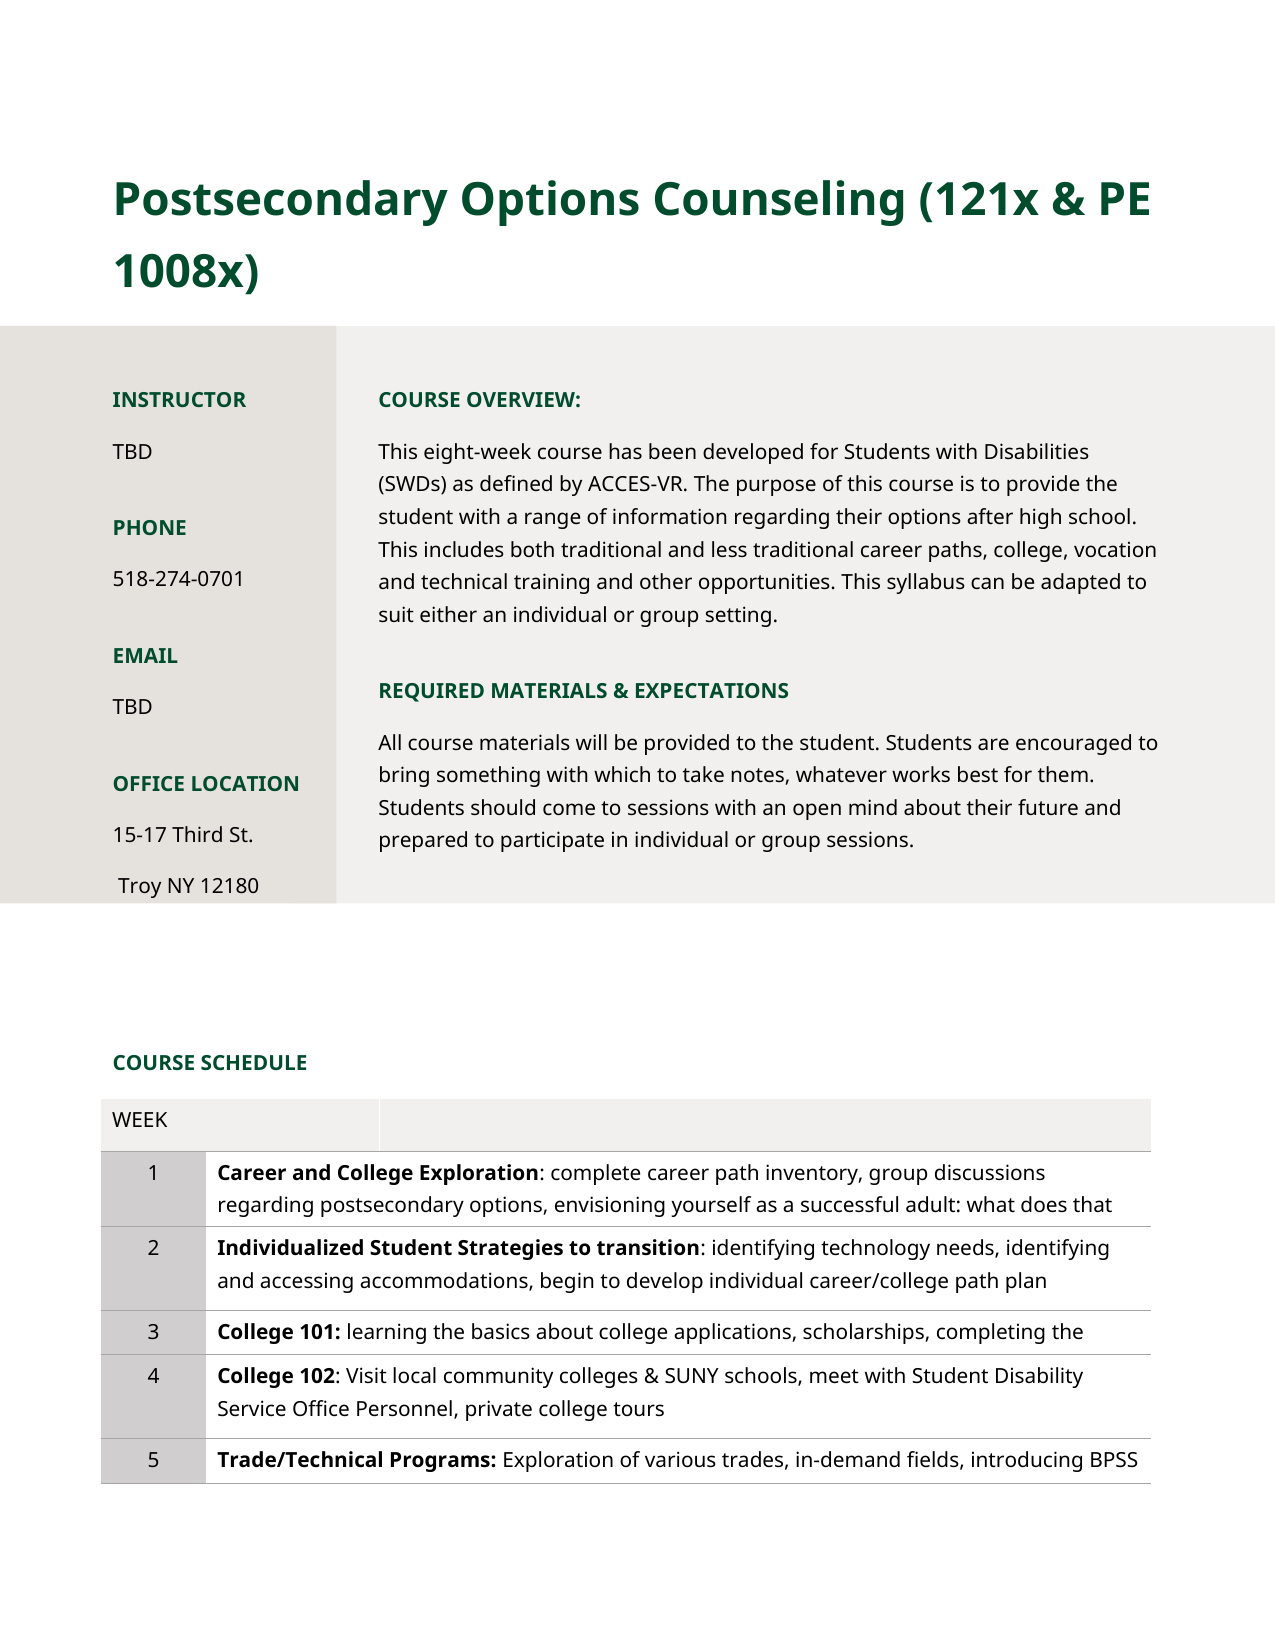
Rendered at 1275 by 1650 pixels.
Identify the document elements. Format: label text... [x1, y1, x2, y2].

table_header [380, 1099, 1151, 1151]
table_cell 1 [101, 1152, 206, 1226]
table_cell College 102: Visit local community colleges & SUNY schools, meet with Student Disability Service Office Personnel, private college tours [206, 1355, 1151, 1438]
table_cell Career and College Exploration: complete career path inventory, group discussions regarding postsecondary options, envisioning yourself as a successful adult: what does that look like for you? [206, 1152, 1151, 1226]
table_cell 3 [101, 1311, 206, 1354]
table_header TBD 518-274-0701 15-17 Third St. Troy NY 12180 [113, 342, 378, 1004]
table_cell 2 [101, 1227, 206, 1310]
table_header Week [101, 1099, 379, 1151]
table_cell College 101: learning the basics about college applications, scholarships, completing the FAFSA and finding the right program [206, 1311, 1151, 1354]
table_cell 5 [101, 1439, 206, 1483]
table_cell Individualized Student Strategies to transition: identifying technology needs, identifying and accessing accommodations, begin to develop individual career/college path plan [206, 1227, 1151, 1310]
table_cell 4 [101, 1355, 206, 1438]
table_header : This eight-week course has been developed for Students with Disabilities (SWDs) as defined by ACCES-VR. The purpose of this course is to provide the student with a range of information regarding their options after high school. This includes both traditional and less traditional career paths, college, vocation and technical training and other opportunities. This syllabus can be adapted to suit either an individual or group setting. All course materials will be provided to the student. Students are encouraged to bring something with which to take notes, whatever works best for them. Students should come to sessions with an open mind about their future and prepared to participate in individual or group sessions. [378, 342, 1162, 1004]
table_cell Trade/Technical Programs: Exploration of various trades, in-demand fields, introducing BPSS sc [206, 1439, 1151, 1483]
